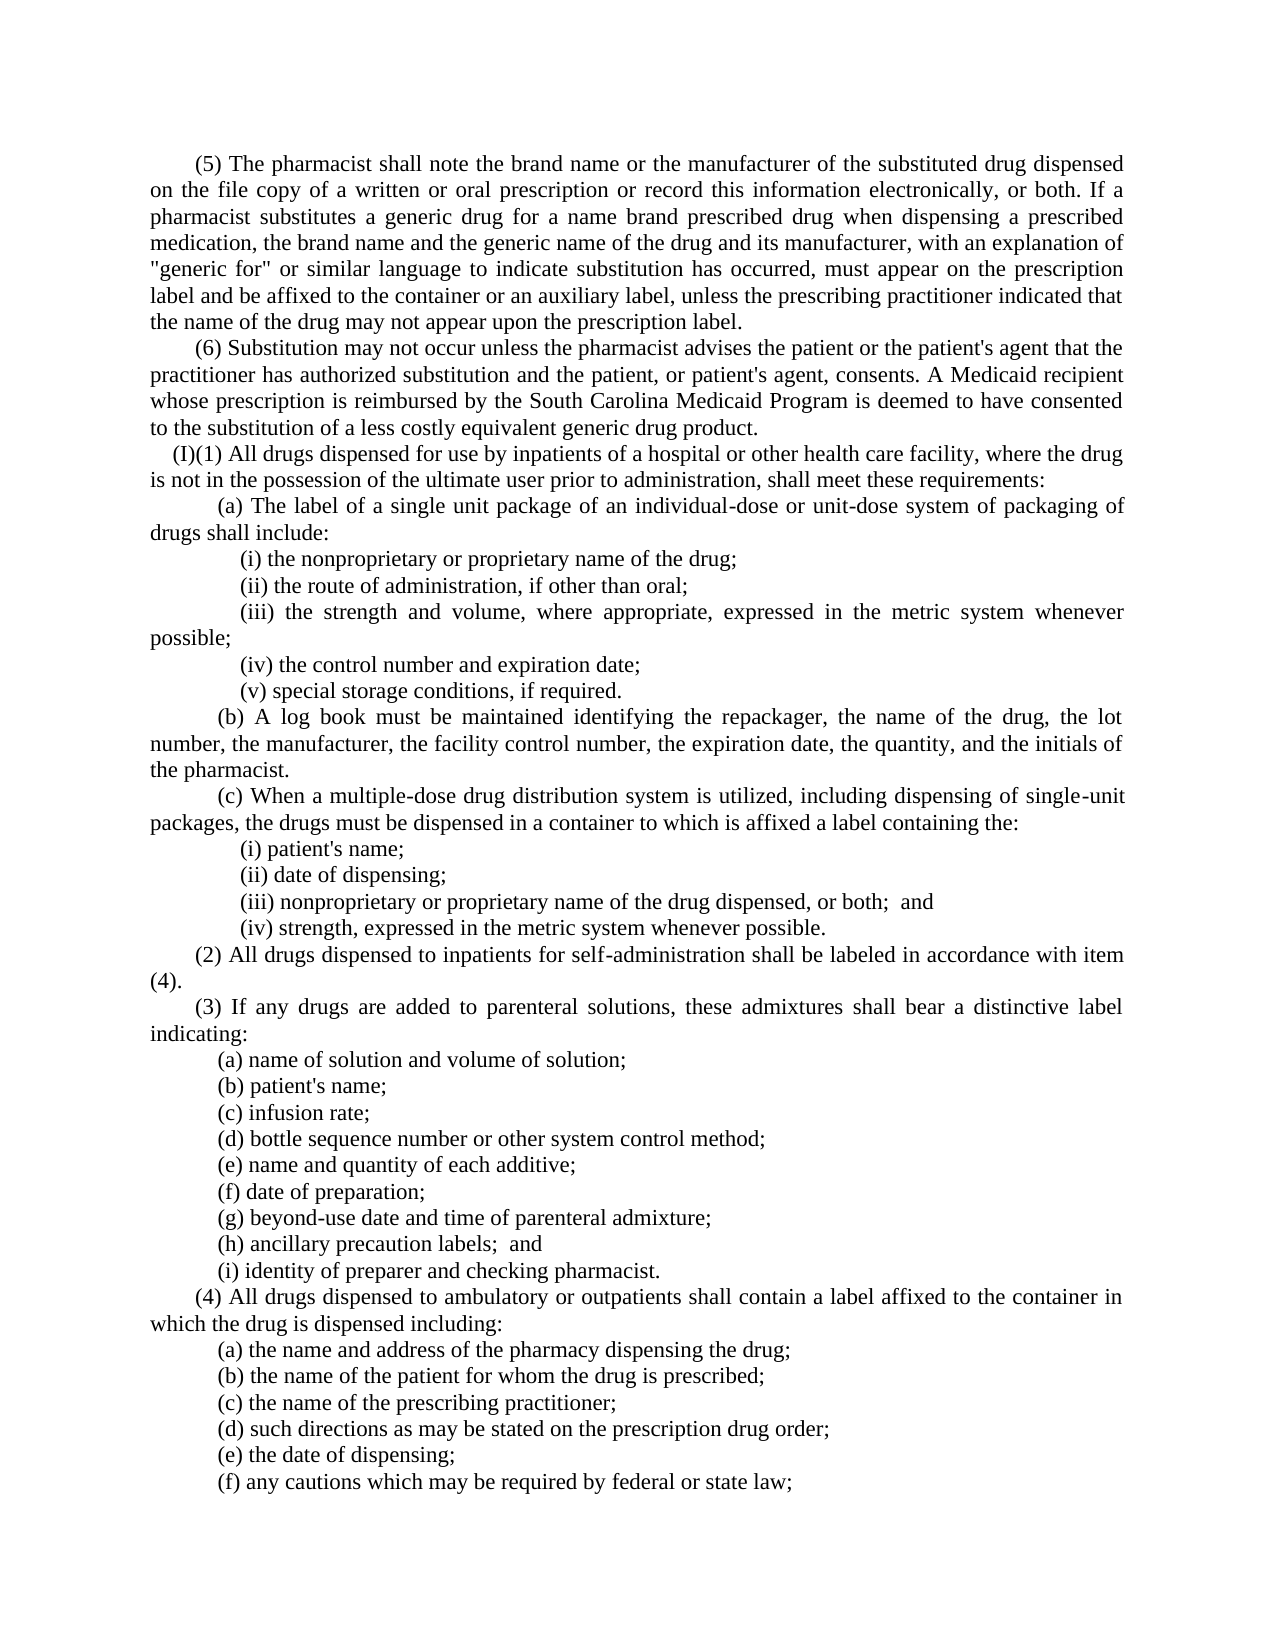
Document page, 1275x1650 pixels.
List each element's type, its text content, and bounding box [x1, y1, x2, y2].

text (g) beyond-use date and time of parenteral admixture; [150, 1204, 1125, 1231]
text (c) When a multiple-dose drug distribution system is utilized, including dispensing of single-unit packages, the drugs must be dispensed in a container to which is affixed a label containing the: [150, 782, 1125, 835]
text (a) The label of a single unit package of an individual-dose or unit-dose system of packaging of drugs shall include: [150, 493, 1125, 545]
text (iv) strength, expressed in the metric system whenever possible. [150, 914, 1125, 941]
text (ii) the route of administration, if other than oral; [150, 572, 1125, 598]
text (v) special storage conditions, if required. [150, 677, 1125, 703]
text (iii) nonproprietary or proprietary name of the drug dispensed, or both; and [150, 888, 1125, 914]
text (d) bottle sequence number or other system control method; [150, 1125, 1125, 1151]
text (i) identity of preparer and checking pharmacist. [150, 1257, 1125, 1283]
text (d) such directions as may be stated on the prescription drug order; [150, 1415, 1125, 1441]
text (3) If any drugs are added to parenteral solutions, these admixtures shall bear a distinctive label indicating: [150, 993, 1125, 1046]
text (h) ancillary precaution labels; and [150, 1231, 1125, 1257]
text (5) The pharmacist shall note the brand name or the manufacturer of the substituted drug dispensed on the file copy of a written or oral prescription or record this information electronically, or both. If a pharmacist substitutes a generic drug for a name brand prescribed drug when dispensing a prescribed medication, the brand name and the generic name of the drug and its manufacturer, with an explanation of "generic for" or similar language to indicate substitution has occurred, must appear on the prescription label and be affixed to the container or an auxiliary label, unless the prescribing practitioner indicated that the name of the drug may not appear upon the prescription label. [150, 150, 1125, 334]
text (b) A log book must be maintained identifying the repackager, the name of the drug, the lot number, the manufacturer, the facility control number, the expiration date, the quantity, and the initials of the pharmacist. [150, 703, 1125, 782]
text (4) All drugs dispensed to ambulatory or outpatients shall contain a label affixed to the container in which the drug is dispensed including: [150, 1283, 1125, 1336]
text (f) date of preparation; [150, 1178, 1125, 1204]
text (i) the nonproprietary or proprietary name of the drug; [150, 545, 1125, 572]
text (2) All drugs dispensed to inpatients for self-administration shall be labeled in accordance with item (4). [150, 941, 1125, 993]
text (c) infusion rate; [150, 1099, 1125, 1125]
text (e) name and quantity of each additive; [150, 1151, 1125, 1178]
text (iii) the strength and volume, where appropriate, expressed in the metric system whenever possible; [150, 598, 1125, 651]
text (iv) the control number and expiration date; [150, 651, 1125, 677]
text (i) patient's name; [150, 835, 1125, 862]
text (b) the name of the patient for whom the drug is prescribed; [150, 1362, 1125, 1389]
text (a) name of solution and volume of solution; [150, 1046, 1125, 1072]
text (e) the date of dispensing; [150, 1441, 1125, 1468]
text (I)(1) All drugs dispensed for use by inpatients of a hospital or other health care facility, where the drug is not in the possession of the ultimate user prior to administration, shall meet these requirements: [150, 440, 1125, 493]
text (f) any cautions which may be required by federal or state law; [150, 1468, 1125, 1494]
text (a) the name and address of the pharmacy dispensing the drug; [150, 1336, 1125, 1362]
text (c) the name of the prescribing practitioner; [150, 1389, 1125, 1415]
text (b) patient's name; [150, 1072, 1125, 1099]
text (ii) date of dispensing; [150, 862, 1125, 888]
text (6) Substitution may not occur unless the pharmacist advises the patient or the patient's agent that the practitioner has authorized substitution and the patient, or patient's agent, consents. A Medicaid recipient whose prescription is reimbursed by the South Carolina Medicaid Program is deemed to have consented to the substitution of a less costly equivalent generic drug product. [150, 334, 1125, 440]
